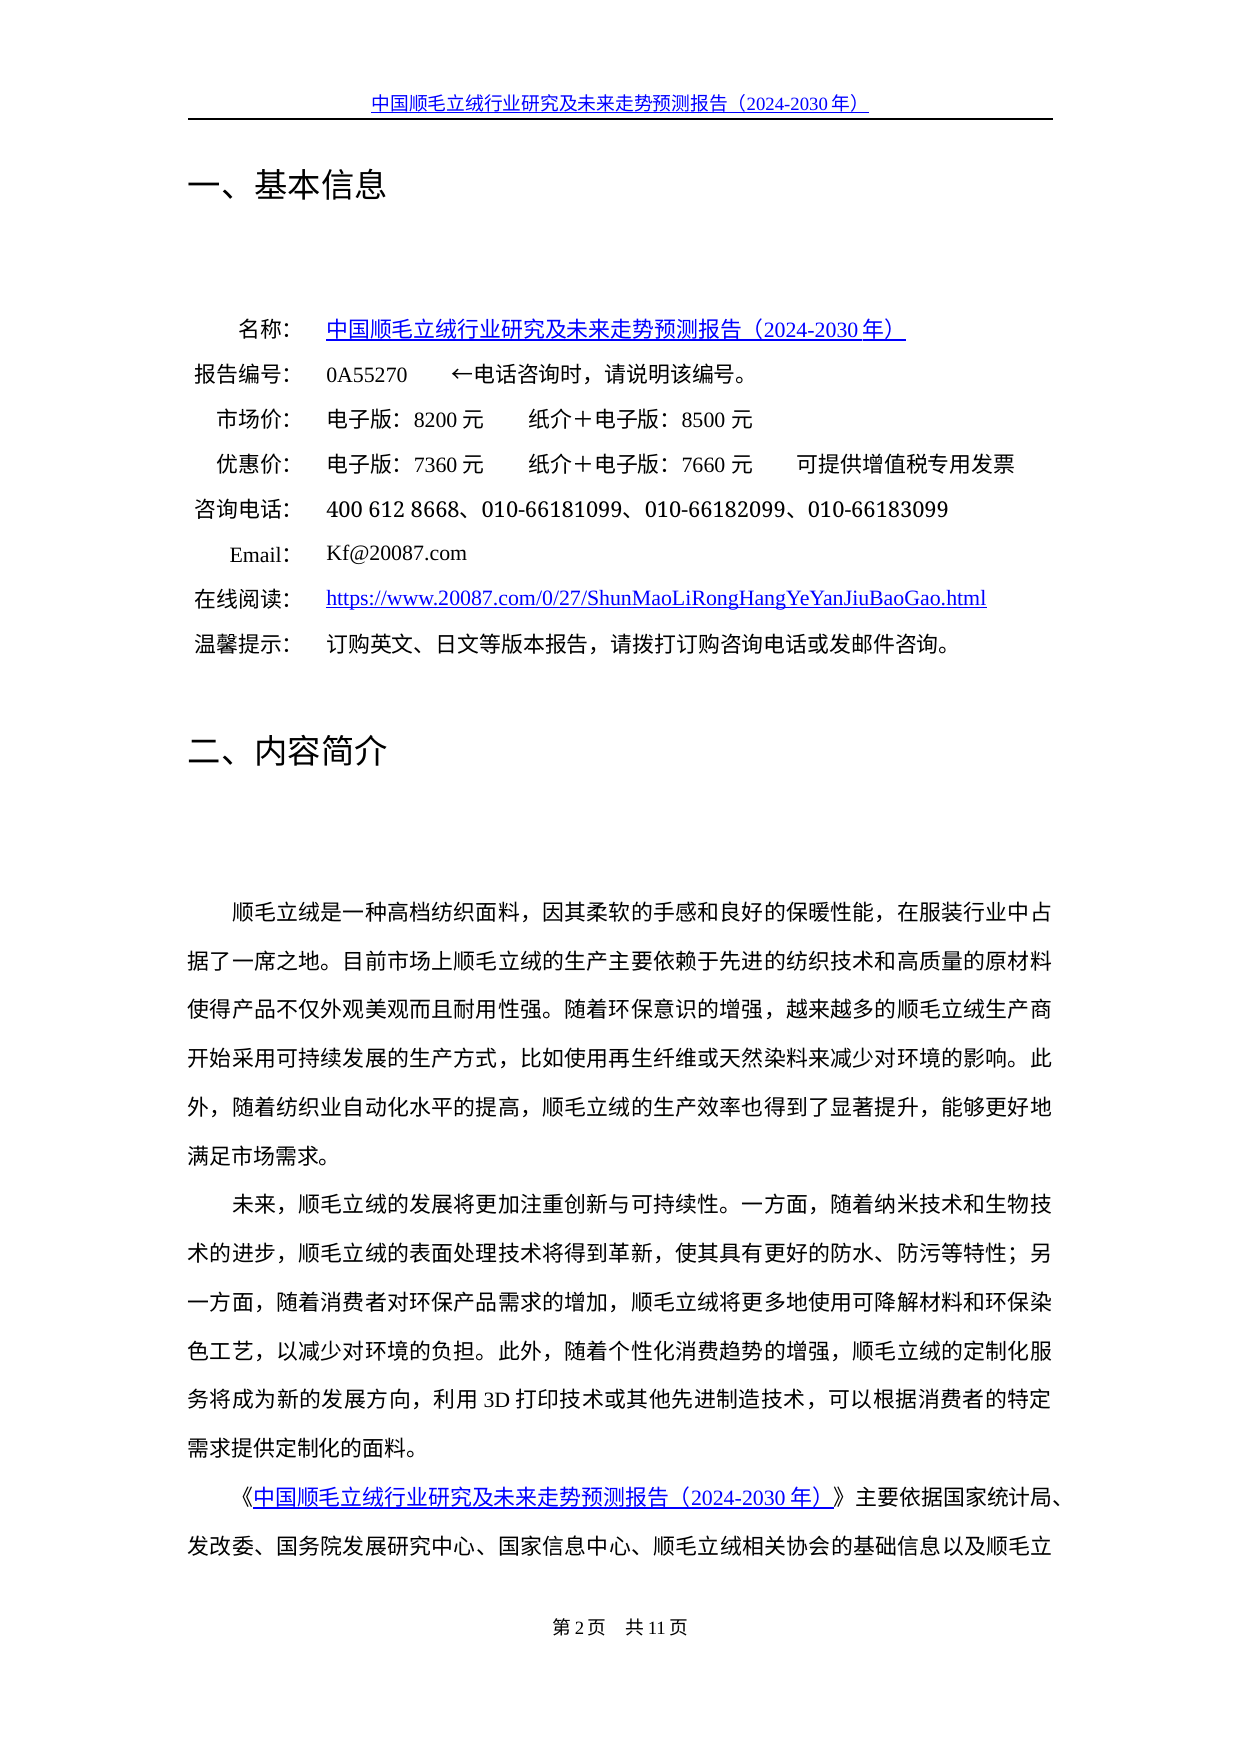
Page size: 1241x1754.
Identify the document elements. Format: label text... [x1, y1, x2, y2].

table_cell Email： [167, 537, 315, 582]
table_cell 市场价： [167, 402, 315, 447]
table_cell 0A55270 ←电话咨询时，请说明该编号。 [315, 357, 1073, 402]
table_cell [315, 582, 1073, 627]
table_cell 在线阅读： [167, 582, 315, 627]
title 二、内容简介 [187, 717, 1053, 782]
title 一、基本信息 [187, 150, 1053, 215]
table_cell 400 612 8668、010-66181099、010-66182099、010-66183099 [315, 492, 1073, 537]
table_cell 优惠价： [167, 447, 315, 492]
table_cell 温馨提示： [167, 627, 315, 672]
table_cell 电子版：7360 元 纸介＋电子版：7660 元 可提供增值税专用发票 [315, 447, 1073, 492]
table_cell 咨询电话： [167, 492, 315, 537]
table_header 中国顺毛立绒行业研究及未来走势预测报告（2024-2030年） [315, 312, 1073, 357]
table_cell 电子版：8200 元 纸介＋电子版：8500 元 [315, 402, 1073, 447]
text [187, 894, 1053, 1561]
table_header 名称： [167, 312, 315, 357]
table_cell 报告编号： [167, 357, 315, 402]
table_cell Kf@20087.com [315, 537, 1073, 582]
table_cell 订购英文、日文等版本报告，请拨打订购咨询电话或发邮件咨询。 [315, 627, 1073, 672]
